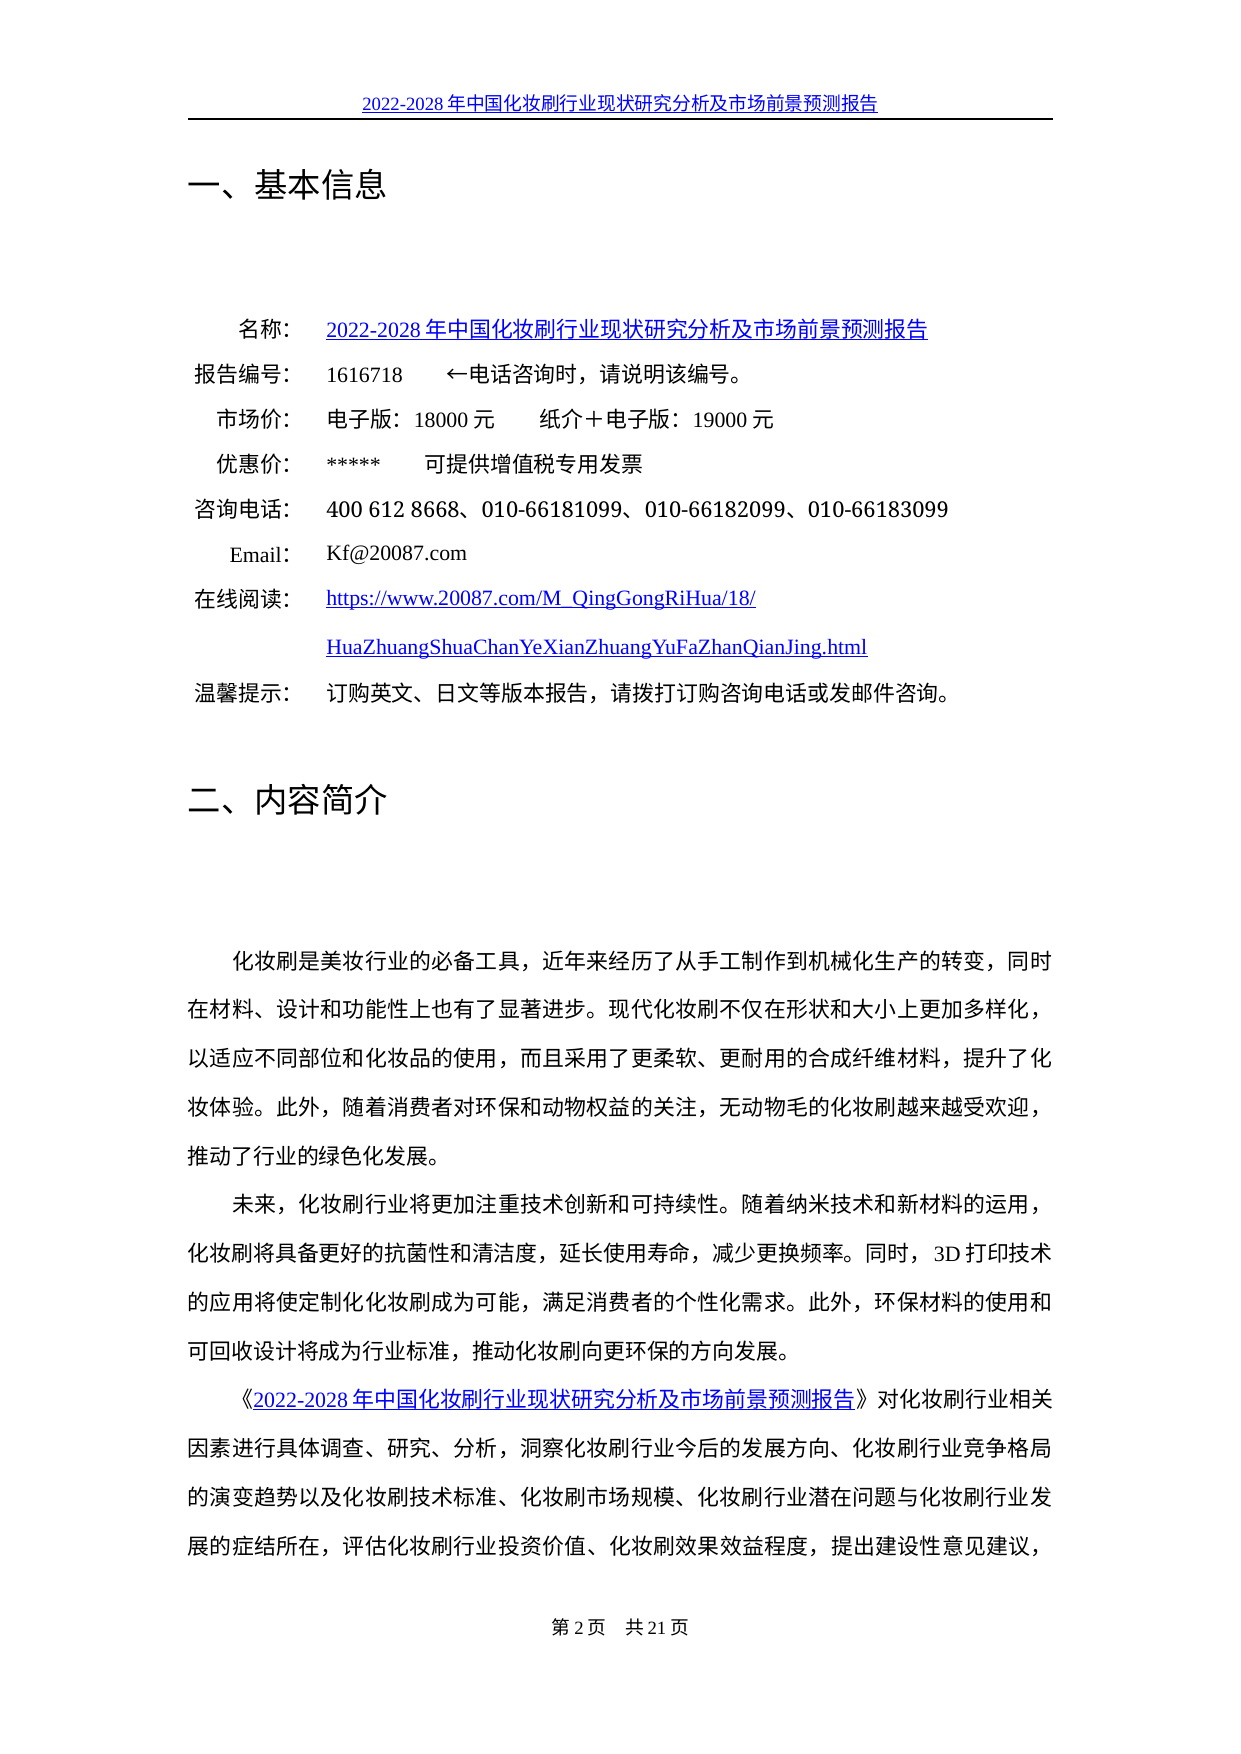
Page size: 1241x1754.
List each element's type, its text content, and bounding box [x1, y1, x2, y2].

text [187, 943, 1053, 1561]
title 二、内容简介 [187, 766, 1053, 831]
table_cell 订购英文、日文等版本报告，请拨打订购咨询电话或发邮件咨询。 [315, 675, 1073, 720]
table_header 名称： [167, 312, 315, 357]
table_cell [315, 582, 1073, 675]
table_cell ***** 可提供增值税专用发票 [315, 447, 1073, 492]
table_cell 电子版：18000 元 纸介＋电子版：19000 元 [315, 402, 1073, 447]
table_cell 优惠价： [167, 447, 315, 492]
table_cell Email： [167, 537, 315, 582]
table_cell 市场价： [167, 402, 315, 447]
table_cell 1616718 ←电话咨询时，请说明该编号。 [315, 357, 1073, 402]
table_cell 报告编号： [167, 357, 315, 402]
table_header 2022-2028年中国化妆刷行业现状研究分析及市场前景预测报告 [315, 312, 1073, 357]
table_cell 在线阅读： [167, 582, 315, 675]
table_cell 咨询电话： [167, 492, 315, 537]
table_cell Kf@20087.com [315, 537, 1073, 582]
table_cell 400 612 8668、010-66181099、010-66182099、010-66183099 [315, 492, 1073, 537]
title 一、基本信息 [187, 150, 1053, 215]
table_cell 温馨提示： [167, 675, 315, 720]
